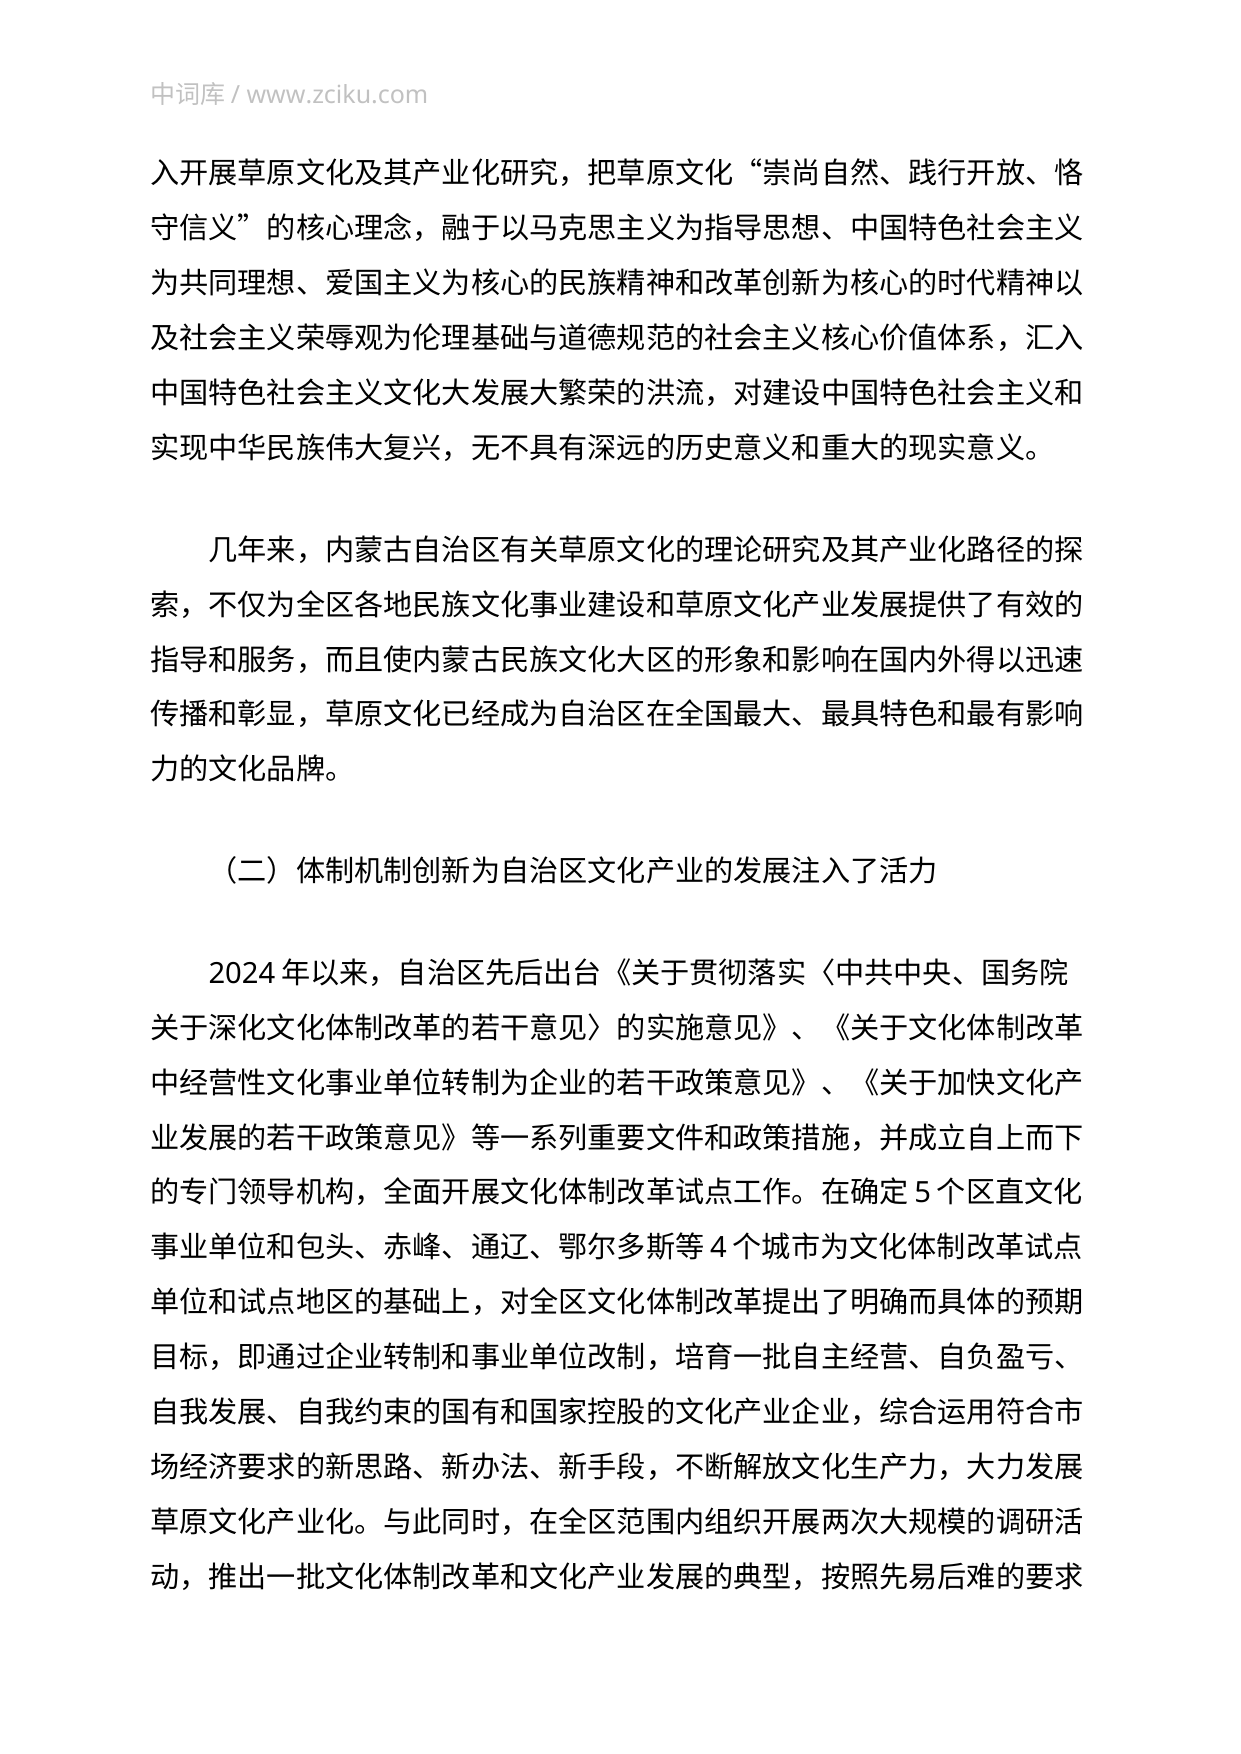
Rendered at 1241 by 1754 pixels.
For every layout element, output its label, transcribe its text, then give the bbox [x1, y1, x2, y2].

text 几年来，内蒙古自治区有关草原文化的理论研究及其产业化路径的探索，不仅为全区各地民族文化事业建设和草原文化产业发展提供了有效的指导和服务，而且使内蒙古民族文化大区的形象和影响在国内外得以迅速传播和彰显，草原文化已经成为自治区在全国最大、最具特色和最有影响力的文化品牌。 [150, 526, 1090, 788]
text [150, 150, 1090, 467]
text （二）体制机制创新为自治区文化产业的发展注入了活力 [150, 848, 1090, 890]
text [150, 949, 1090, 1596]
